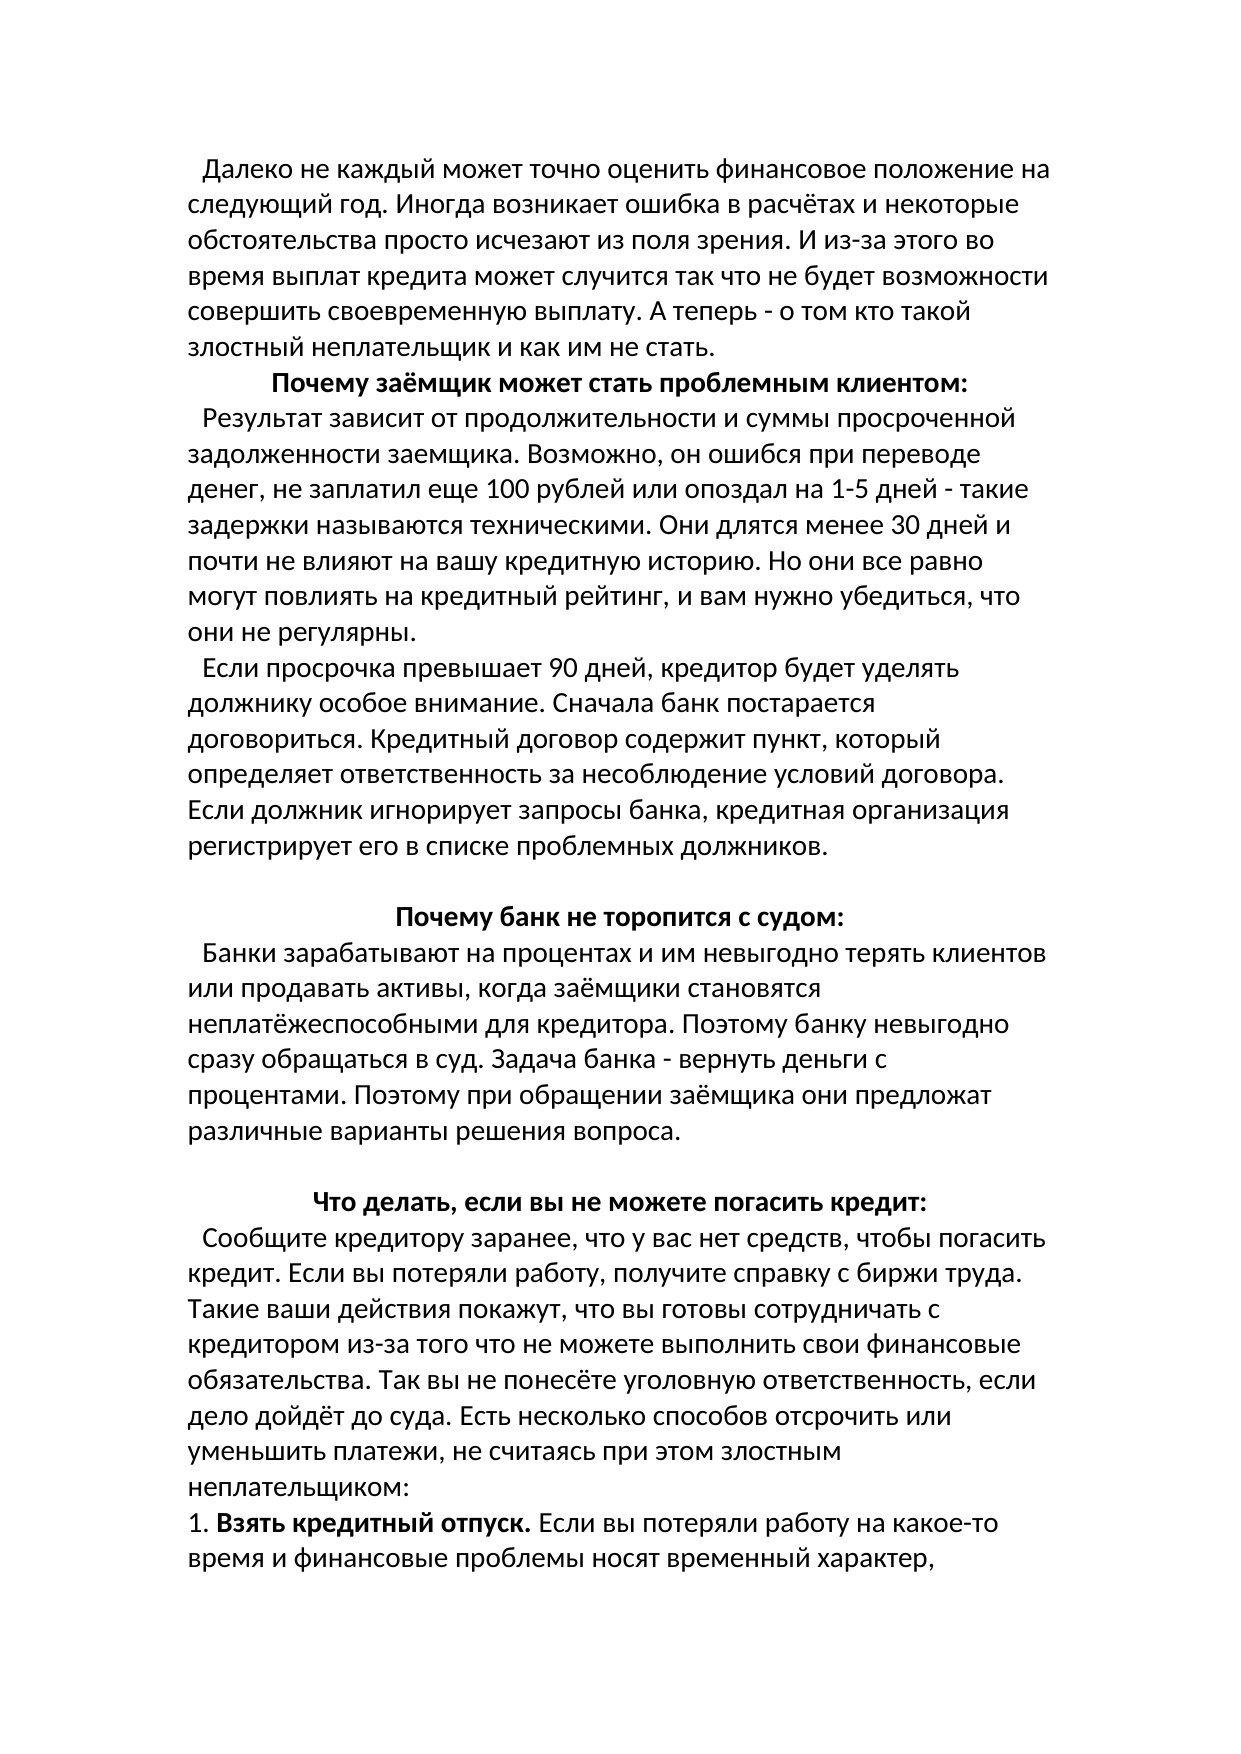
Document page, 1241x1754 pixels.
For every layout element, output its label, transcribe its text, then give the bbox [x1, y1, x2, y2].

text Банки зарабатывают на процентах и им невыгодно терять клиентов или продавать активы, когда заёмщики становятся неплатёжеспособными для кредитора. Поэтому банку невыгодно сразу обращаться в суд. Задача банка - вернуть деньги с процентами. Поэтому при обращении заёмщика они предложат различные варианты решения вопроса. [187, 934, 1053, 1147]
text Далеко не каждый может точно оценить финансовое положение на следующий год. Иногда возникает ошибка в расчётах и некоторые обстоятельства просто исчезают из поля зрения. И из-за этого во время выплат кредита может случится так что не будет возможности совершить своевременную выплату. А теперь - о том кто такой злостный неплательщик и как им не стать. [187, 150, 1053, 364]
text Почему банк не торопится с судом: [187, 898, 1053, 934]
text Если просрочка превышает 90 дней, кредитор будет уделять должнику особое внимание. Сначала банк постарается договориться. Кредитный договор содержит пункт, который определяет ответственность за несоблюдение условий договора. Если должник игнорирует запросы банка, кредитная организация регистрирует его в списке проблемных должников. [187, 649, 1053, 862]
text Сообщите кредитору заранее, что у вас нет средств, чтобы погасить кредит. Если вы потеряли работу, получите справку с биржи труда. Такие ваши действия покажут, что вы готовы сотрудничать с кредитором из-за того что не можете выполнить свои финансовые обязательства. Так вы не понесёте уголовную ответственность, если дело дойдёт до суда. Есть несколько способов отсрочить или уменьшить платежи, не считаясь при этом злостным неплательщиком: [187, 1219, 1053, 1504]
text Результат зависит от продолжительности и суммы просроченной задолженности заемщика. Возможно, он ошибся при переводе денег, не заплатил еще 100 рублей или опоздал на 1-5 дней - такие задержки называются техническими. Они длятся менее 30 дней и почти не влияют на вашу кредитную историю. Но они все равно могут повлиять на кредитный рейтинг, и вам нужно убедиться, что они не регулярны. [187, 399, 1053, 649]
text Что делать, если вы не можете погасить кредит: [187, 1183, 1053, 1219]
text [187, 1504, 1053, 1575]
text Почему заёмщик может стать проблемным клиентом: [187, 364, 1053, 399]
